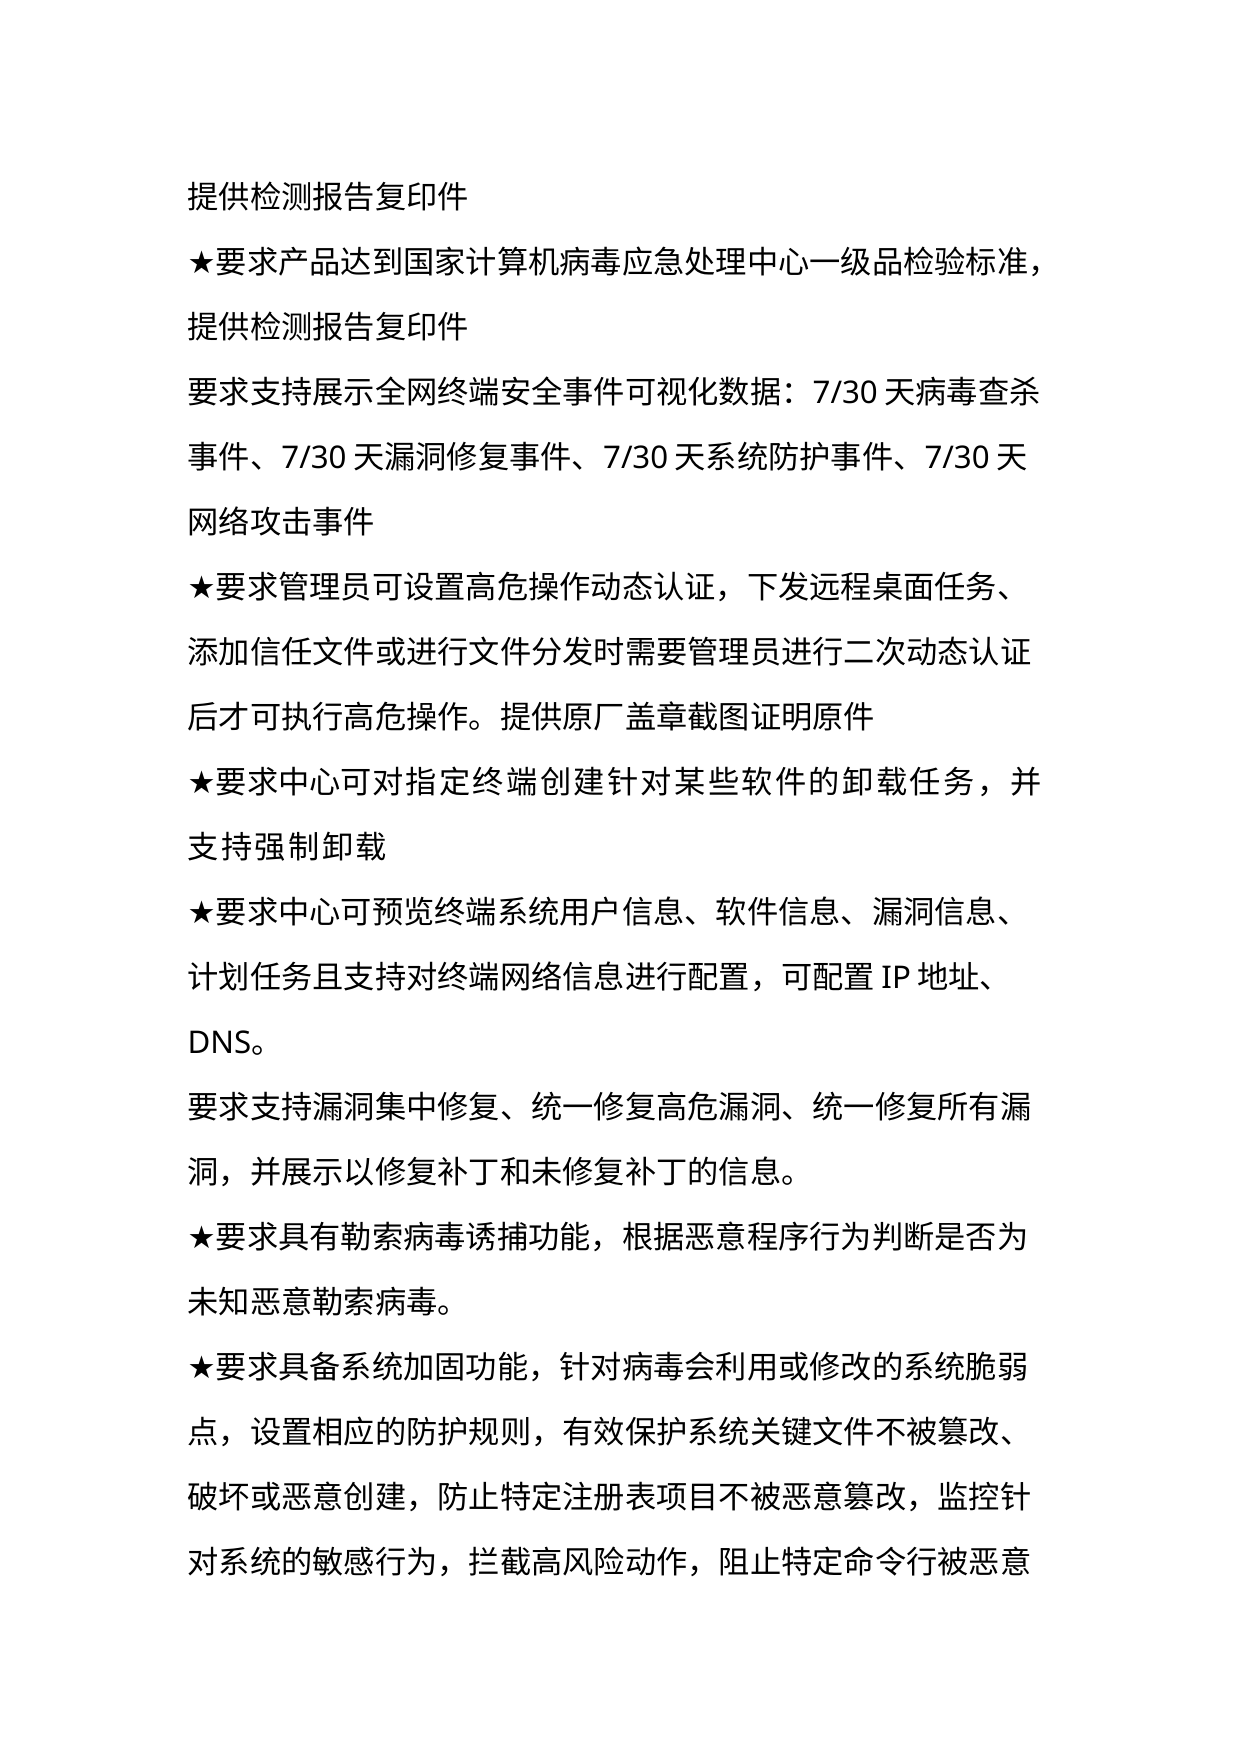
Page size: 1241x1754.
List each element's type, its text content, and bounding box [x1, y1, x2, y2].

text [187, 1332, 1053, 1592]
text ★要求管理员可设置高危操作动态认证，下发远程桌面任务、添加信任文件或进行文件分发时需要管理员进行二次动态认证后才可执行高危操作。提供原厂盖章截图证明原件 [187, 552, 1053, 747]
text ★要求中心可预览终端系统用户信息、软件信息、漏洞信息、计划任务且支持对终端网络信息进行配置，可配置IP地址、DNS。 [187, 877, 1053, 1072]
text ★要求产品达到国家计算机病毒应急处理中心一级品检验标准，提供检测报告复印件 [187, 227, 1053, 357]
text ★要求具有勒索病毒诱捕功能，根据恶意程序行为判断是否为未知恶意勒索病毒。 [187, 1202, 1053, 1332]
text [187, 162, 1053, 227]
text 要求支持漏洞集中修复、统一修复高危漏洞、统一修复所有漏洞，并展示以修复补丁和未修复补丁的信息。 [187, 1072, 1053, 1202]
text 要求支持展示全网终端安全事件可视化数据：7/30天病毒查杀事件、7/30天漏洞修复事件、7/30天系统防护事件、7/30天网络攻击事件 [187, 357, 1053, 552]
text ★要求中心可对指定终端创建针对某些软件的卸载任务，并支持强制卸载 [187, 747, 1053, 877]
